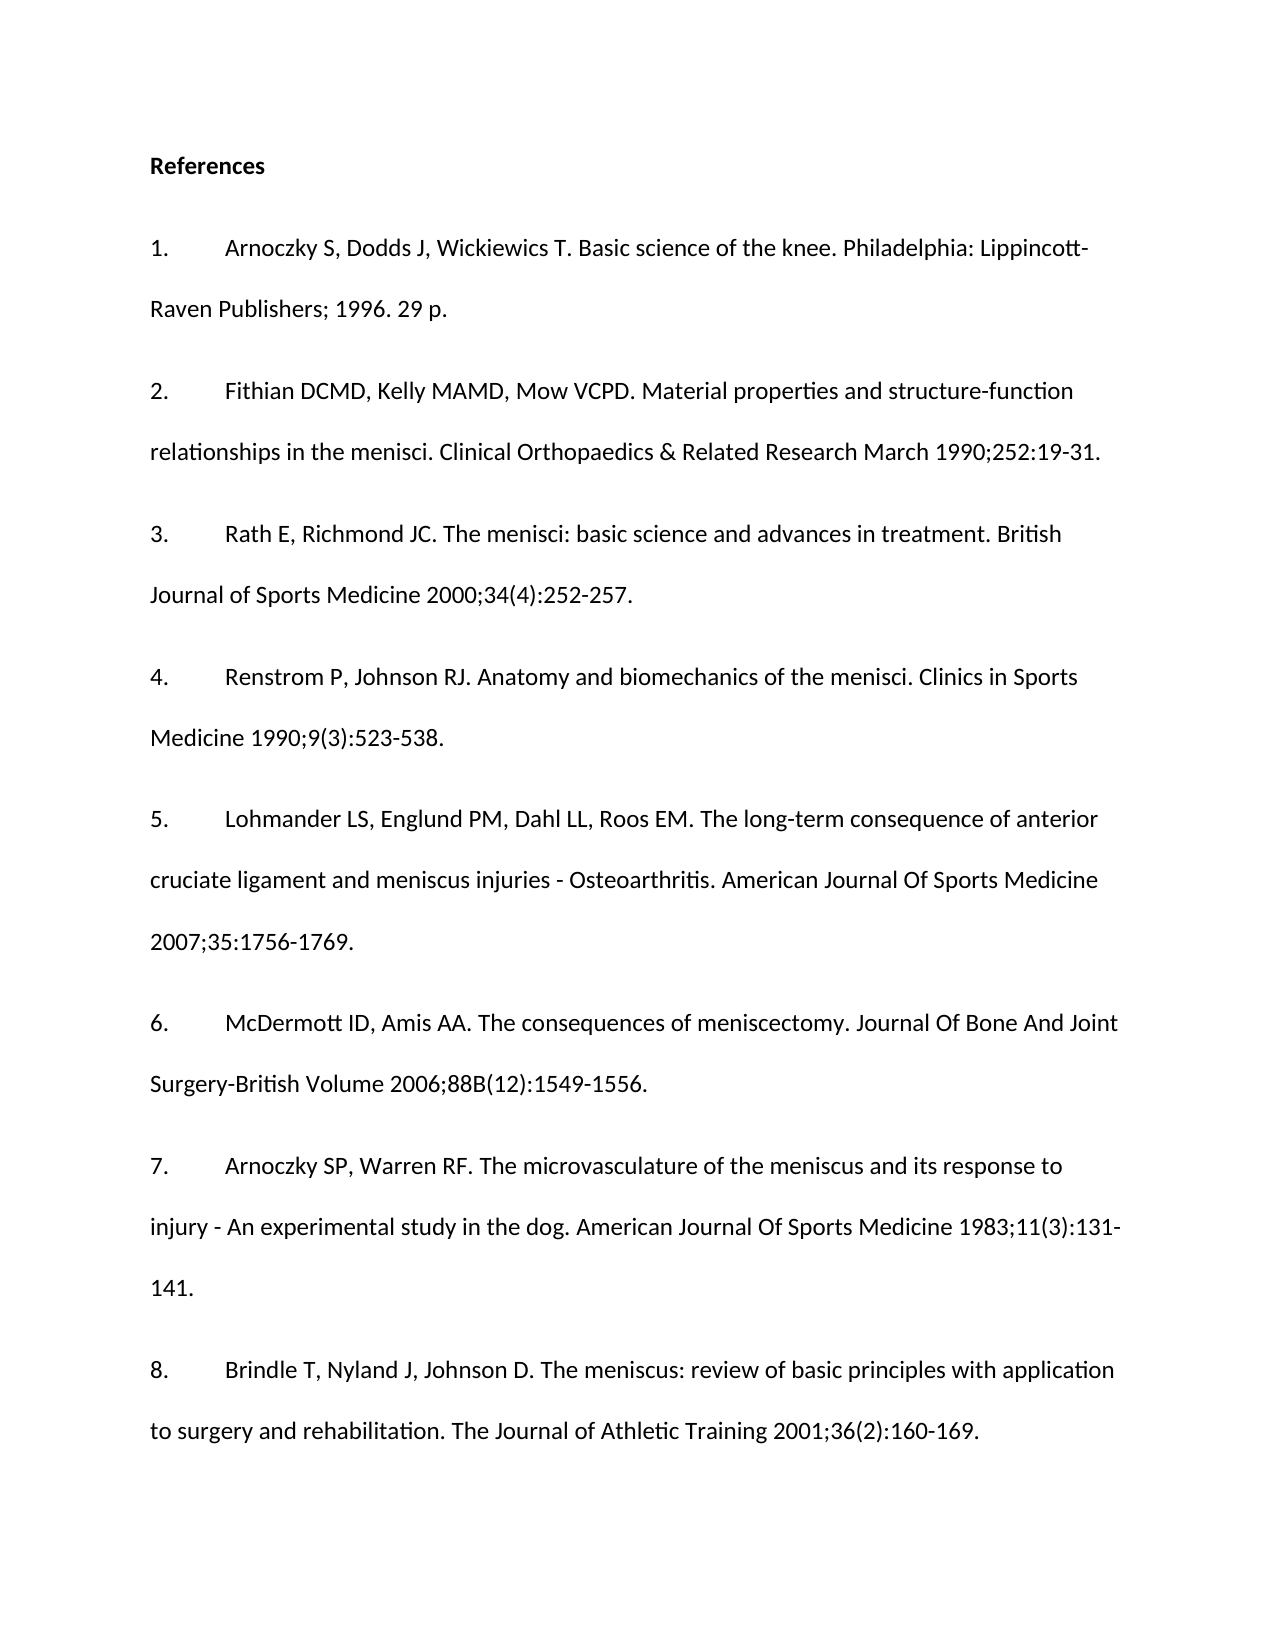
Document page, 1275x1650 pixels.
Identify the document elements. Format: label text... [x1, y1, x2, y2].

text 3. Rath E, Richmond JC. The menisci: basic science and advances in treatment. British Journal of Sports Medicine 2000;34(4):252-257. [150, 518, 1125, 609]
text 5. Lohmander LS, Englund PM, Dahl LL, Roos EM. The long-term consequence of anterior cruciate ligament and meniscus injuries - Osteoarthritis. American Journal Of Sports Medicine 2007;35:1756-1769. [150, 803, 1125, 956]
text 6. McDermott ID, Amis AA. The consequences of meniscectomy. Journal Of Bone And Joint Surgery-British Volume 2006;88B(12):1549-1556. [150, 1007, 1125, 1099]
text 4. Renstrom P, Johnson RJ. Anatomy and biomechanics of the menisci. Clinics in Sports Medicine 1990;9(3):523-538. [150, 661, 1125, 752]
text 8. Brindle T, Nyland J, Johnson D. The meniscus: review of basic principles with application to surgery and rehabilitation. The Journal of Athletic Training 2001;36(2):160-169. [150, 1354, 1125, 1446]
text 7. Arnoczky SP, Warren RF. The microvasculature of the meniscus and its response to injury - An experimental study in the dog. American Journal Of Sports Medicine 1983;11(3):131-141. [150, 1150, 1125, 1303]
text 1. Arnoczky S, Dodds J, Wickiewics T. Basic science of the knee. Philadelphia: Lippincott-Raven Publishers; 1996. 29 p. [150, 232, 1125, 323]
text References [150, 150, 1125, 181]
text 2. Fithian DCMD, Kelly MAMD, Mow VCPD. Material properties and structure-function relationships in the menisci. Clinical Orthopaedics & Related Research March 1990;252:19-31. [150, 375, 1125, 466]
